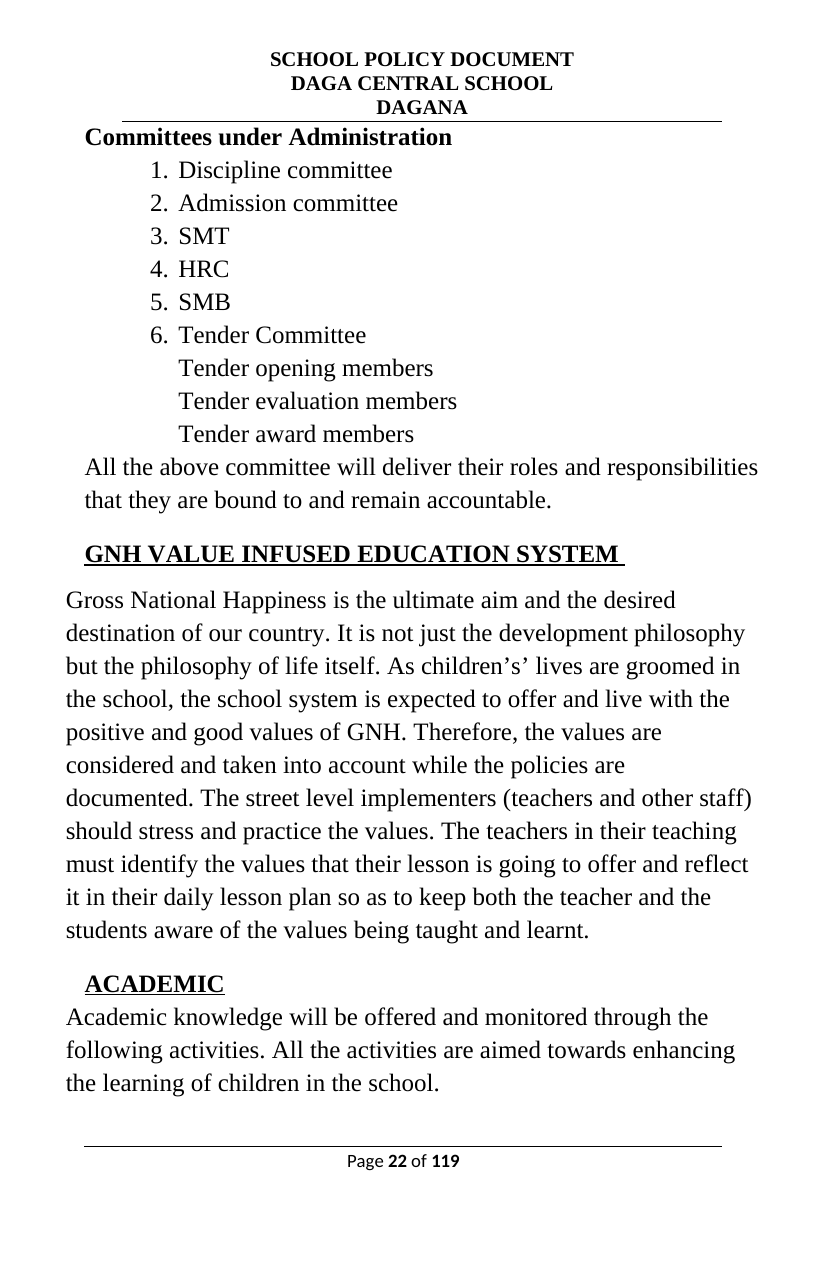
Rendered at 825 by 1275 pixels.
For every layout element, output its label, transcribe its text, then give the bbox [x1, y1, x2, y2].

subtitle ACADEMIC [84, 969, 722, 998]
subtitle GNH VALUE INFUSED EDUCATION SYSTEM [84, 539, 722, 568]
list Tender award members [178, 419, 759, 448]
list Tender opening members [178, 353, 759, 382]
subtitle Committees under Administration [84, 122, 722, 151]
text All the above committee will deliver their roles and responsibilities that they are bound to and remain accountable. [84, 452, 759, 514]
list HRC [150, 254, 759, 283]
list Tender Committee [150, 320, 759, 349]
list Tender evaluation members [178, 386, 759, 415]
list Discipline committee [150, 155, 759, 184]
list SMB [150, 287, 759, 316]
text Academic knowledge will be offered and monitored through the following activities. All the activities are aimed towards enhancing the learning of children in the school. [66, 1002, 759, 1097]
list Admission committee [150, 188, 759, 217]
list SMT [150, 221, 759, 250]
text Gross National Happiness is the ultimate aim and the desired destination of our country. It is not just the development philosophy but the philosophy of life itself. As children’s’ lives are groomed in the school, the school system is expected to offer and live with the positive and good values of GNH. Therefore, the values are considered and taken into account while the policies are documented. The street level implementers (teachers and other staff) should stress and practice the values. The teachers in their teaching must identify the values that their lesson is going to offer and reflect it in their daily lesson plan so as to keep both the teacher and the students aware of the values being taught and learnt. [66, 585, 759, 944]
